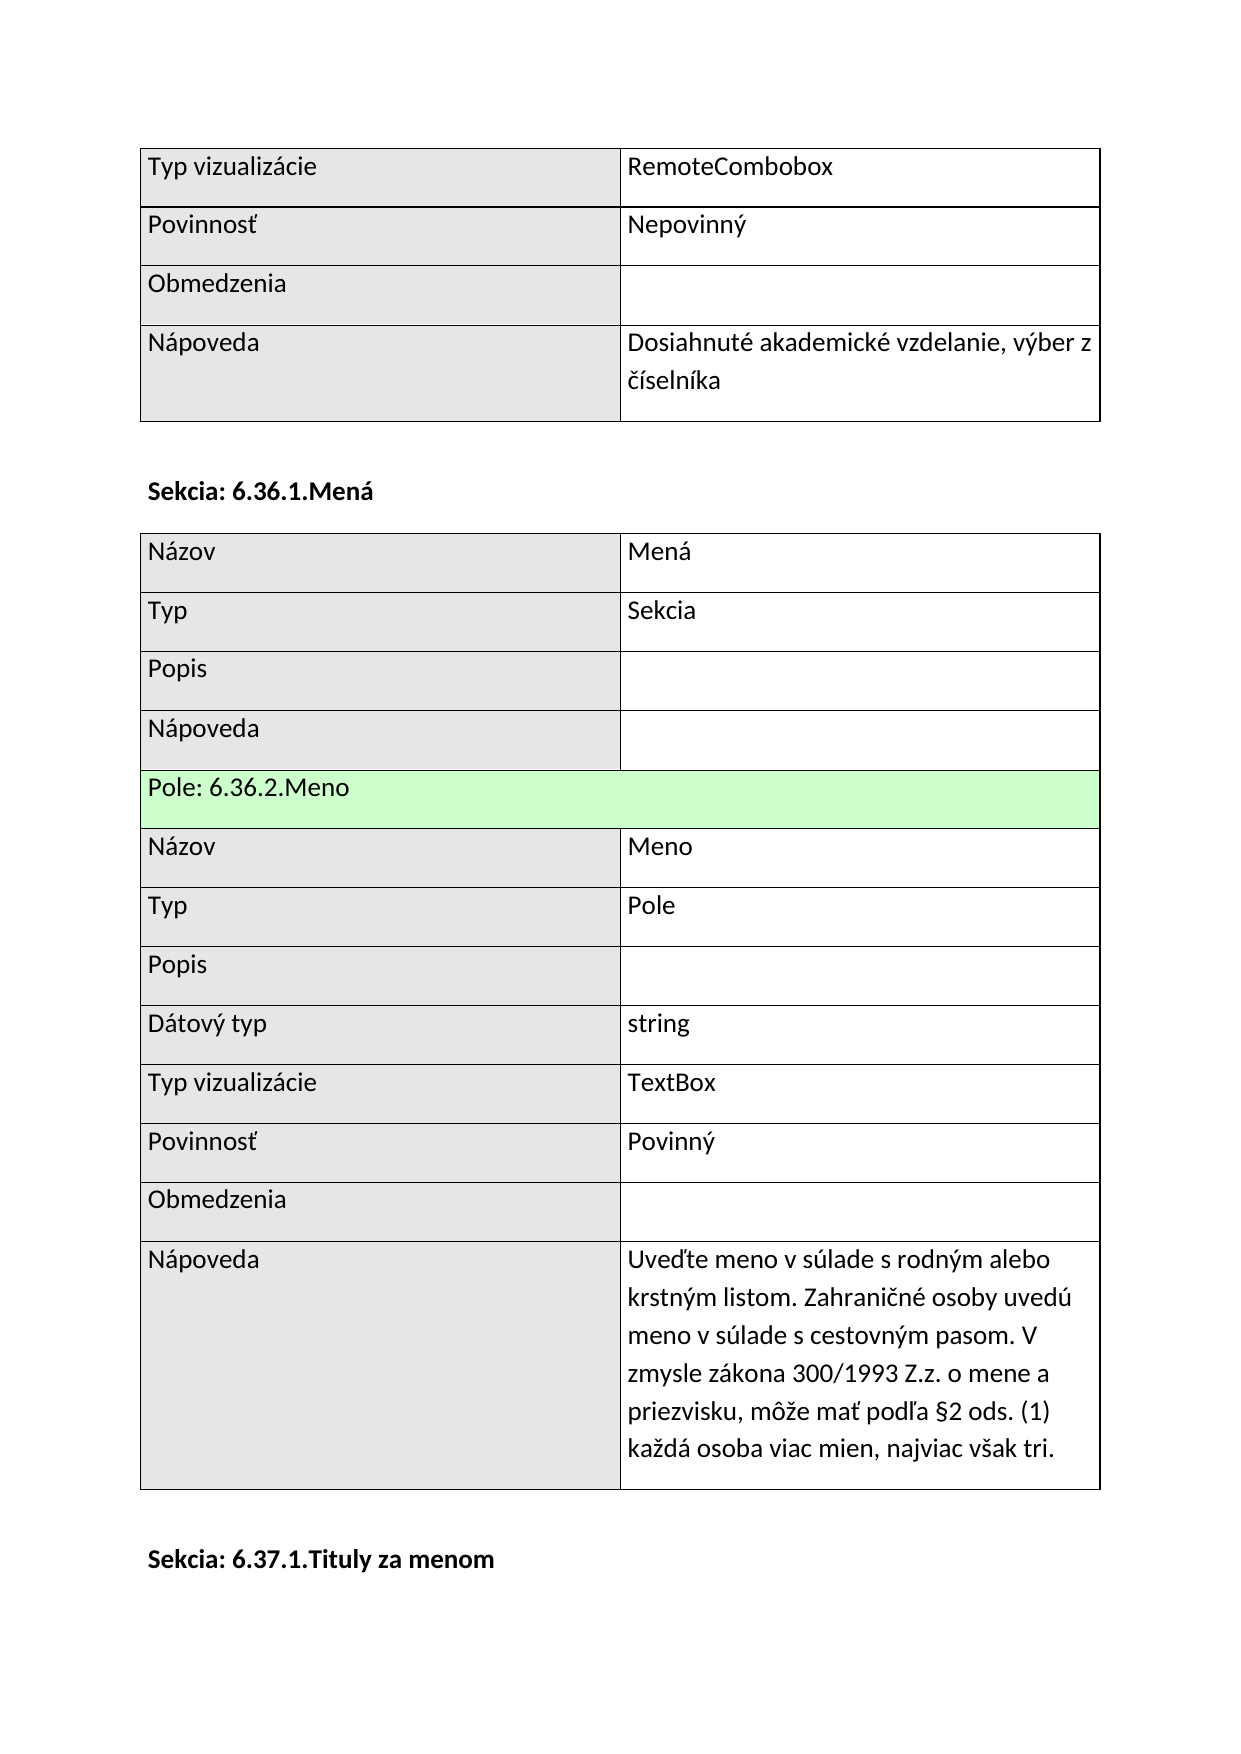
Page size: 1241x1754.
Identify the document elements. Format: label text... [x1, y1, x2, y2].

table_cell [621, 947, 1099, 1005]
table_cell Popis [141, 947, 620, 1005]
table_cell Obmedzenia [141, 266, 620, 324]
table_cell [621, 711, 1099, 769]
text Sekcia: 6.36.1.Mená [148, 474, 1093, 507]
table_cell Nápoveda [141, 1242, 620, 1489]
table_header Mená [621, 534, 1099, 592]
table_cell Sekcia [621, 593, 1099, 651]
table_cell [621, 326, 1099, 421]
table_cell Povinný [621, 1124, 1099, 1182]
table_cell Povinnosť [141, 1124, 620, 1182]
table_cell Typ [141, 888, 620, 946]
table_cell Popis [141, 652, 620, 710]
table_cell Nepovinný [621, 208, 1099, 265]
text Sekcia: 6.37.1.Tituly za menom [148, 1542, 1093, 1576]
table_cell Pole: 6.36.2.Meno [141, 771, 1099, 828]
table_cell [621, 1183, 1099, 1241]
table_cell Nápoveda [141, 326, 620, 421]
table_cell TextBox [621, 1065, 1099, 1123]
table_cell string [621, 1006, 1099, 1064]
table_cell Nápoveda [141, 711, 620, 769]
table_cell Pole [621, 888, 1099, 946]
table_cell [621, 652, 1099, 710]
table_cell Povinnosť [141, 208, 620, 265]
table_cell RemoteCombobox [621, 149, 1099, 206]
table_cell Meno [621, 829, 1099, 887]
table_cell Typ vizualizácie [141, 149, 620, 206]
table_cell Obmedzenia [141, 1183, 620, 1241]
table_header Názov [141, 534, 620, 592]
table_cell Typ vizualizácie [141, 1065, 620, 1123]
table_cell Názov [141, 829, 620, 887]
table_cell Uveďte meno v súlade s rodným alebo krstným listom. Zahraničné osoby uvedú meno v súlade s cestovným pasom. V zmysle zákona 300/1993 Z.z. o mene a priezvisku, môže mať podľa §2 ods. (1) každá osoba viac mien, najviac však tri. [621, 1242, 1099, 1489]
table_cell Dátový typ [141, 1006, 620, 1064]
table_cell [621, 266, 1099, 324]
table_cell Typ [141, 593, 620, 651]
